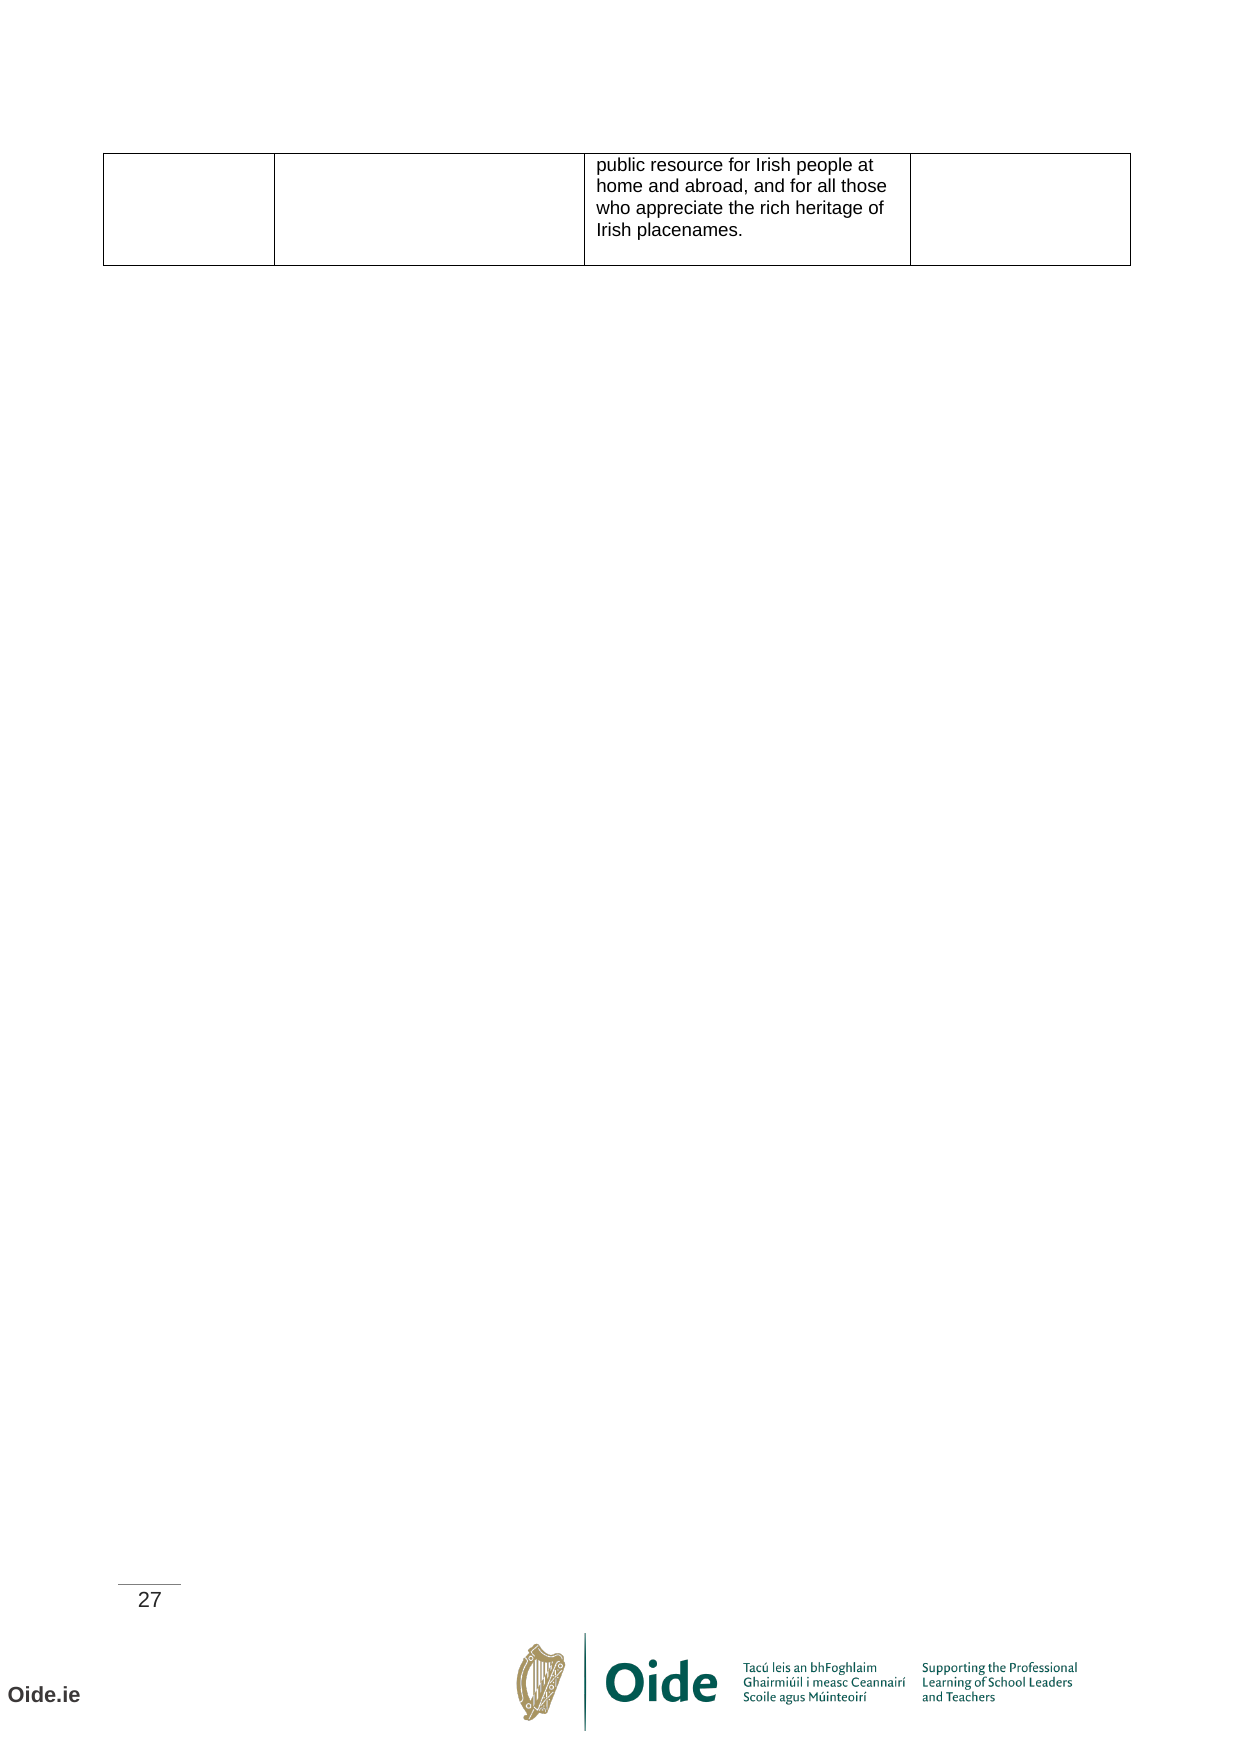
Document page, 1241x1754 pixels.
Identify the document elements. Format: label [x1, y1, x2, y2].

picture [515, 1633, 1078, 1731]
table_cell [585, 154, 910, 265]
table_cell [275, 154, 584, 265]
table_cell [911, 154, 1130, 265]
table_cell [104, 154, 274, 265]
